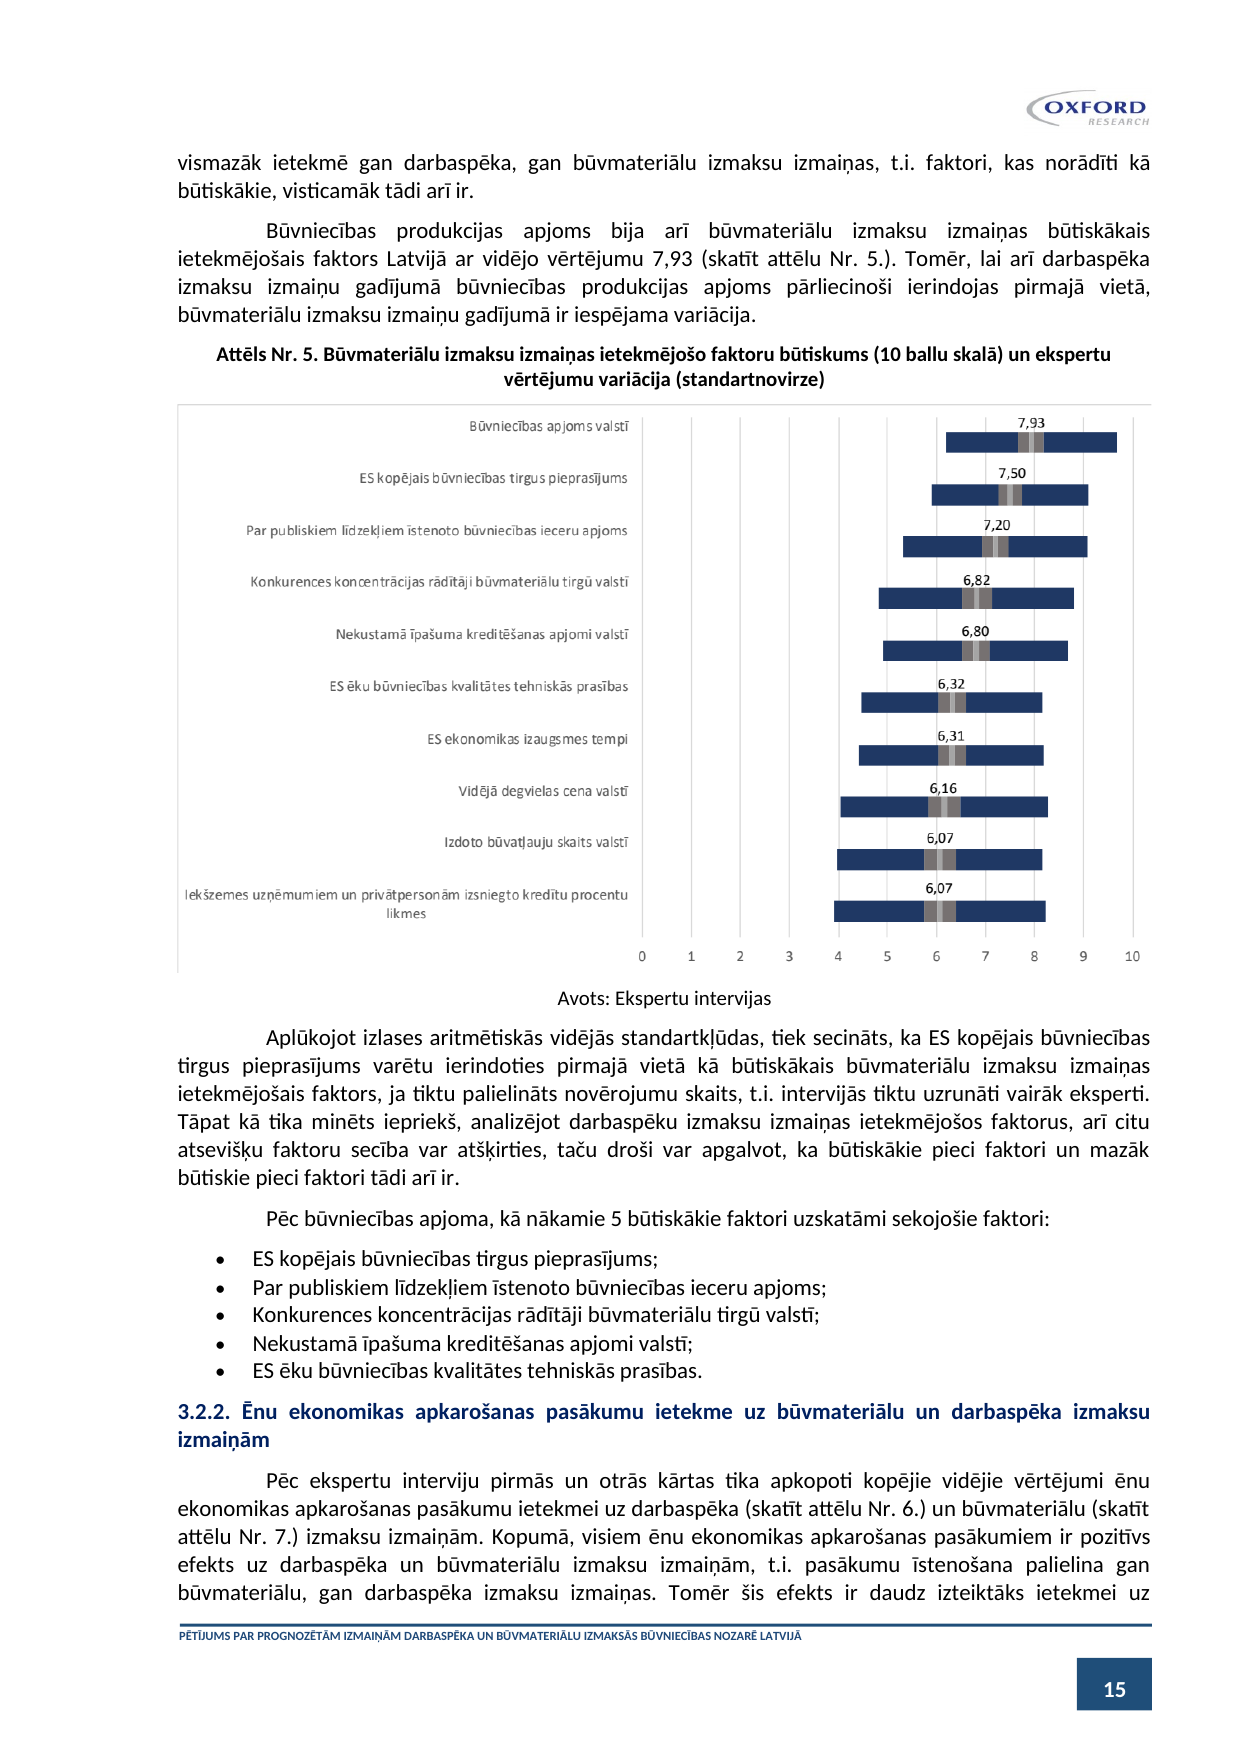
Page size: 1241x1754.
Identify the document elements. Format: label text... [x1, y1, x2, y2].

text Būvniecības produkcijas apjoms bija arī būvmateriālu izmaksu izmaiņas būtiskākais ietekmējošais faktors Latvijā ar vidējo vērtējumu 7,93 (skatīt attēlu Nr. 5.). Tomēr, lai arī darbaspēka izmaksu izmaiņu gadījumā būvniecības produkcijas apjoms pārliecinoši ierindojas pirmajā vietā, būvmateriālu izmaksu izmaiņu gadījumā ir iespējama variācija. [177, 216, 1152, 328]
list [177, 148, 1152, 204]
picture [1023, 86, 1152, 136]
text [177, 1466, 1152, 1606]
list ES kopējais būvniecības tirgus pieprasījums; [215, 1244, 1152, 1273]
text Attēls Nr. 5. Būvmateriālu izmaksu izmaiņas ietekmējošo faktoru būtiskums (10 ballu skalā) un ekspertu vērtējumu variācija (standartnovirze) [177, 341, 1152, 392]
text Pēc būvniecības apjoma, kā nākamie 5 būtiskākie faktori uzskatāmi sekojošie faktori: [177, 1204, 1152, 1232]
text 3.2.2. Ēnu ekonomikas apkarošanas pasākumu ietekme uz būvmateriālu un darbaspēka izmaksu izmaiņām [177, 1397, 1152, 1453]
text Avots: Ekspertu intervijas [177, 986, 1152, 1011]
text Aplūkojot izlases aritmētiskās vidējās standartkļūdas, tiek secināts, ka ES kopējais būvniecības tirgus pieprasījums varētu ierindoties pirmajā vietā kā būtiskākais būvmateriālu izmaksu izmaiņas ietekmējošais faktors, ja tiktu palielināts novērojumu skaits, t.i. intervijās tiktu uzrunāti vairāk eksperti. Tāpat kā tika minēts iepriekš, analizējot darbaspēku izmaksu izmaiņas ietekmējošos faktorus, arī citu atsevišķu faktoru secība var atšķirties, taču droši var apgalvot, ka būtiskākie pieci faktori un mazāk būtiskie pieci faktori tādi arī ir. [177, 1023, 1152, 1192]
list Nekustamā īpašuma kreditēšanas apjomi valstī; [215, 1329, 1152, 1357]
list ES ēku būvniecības kvalitātes tehniskās prasības. [215, 1357, 1152, 1385]
list Konkurences koncentrācijas rādītāji būvmateriālu tirgū valstī; [215, 1301, 1152, 1329]
list Par publiskiem līdzekļiem īstenoto būvniecības ieceru apjoms; [215, 1273, 1152, 1301]
